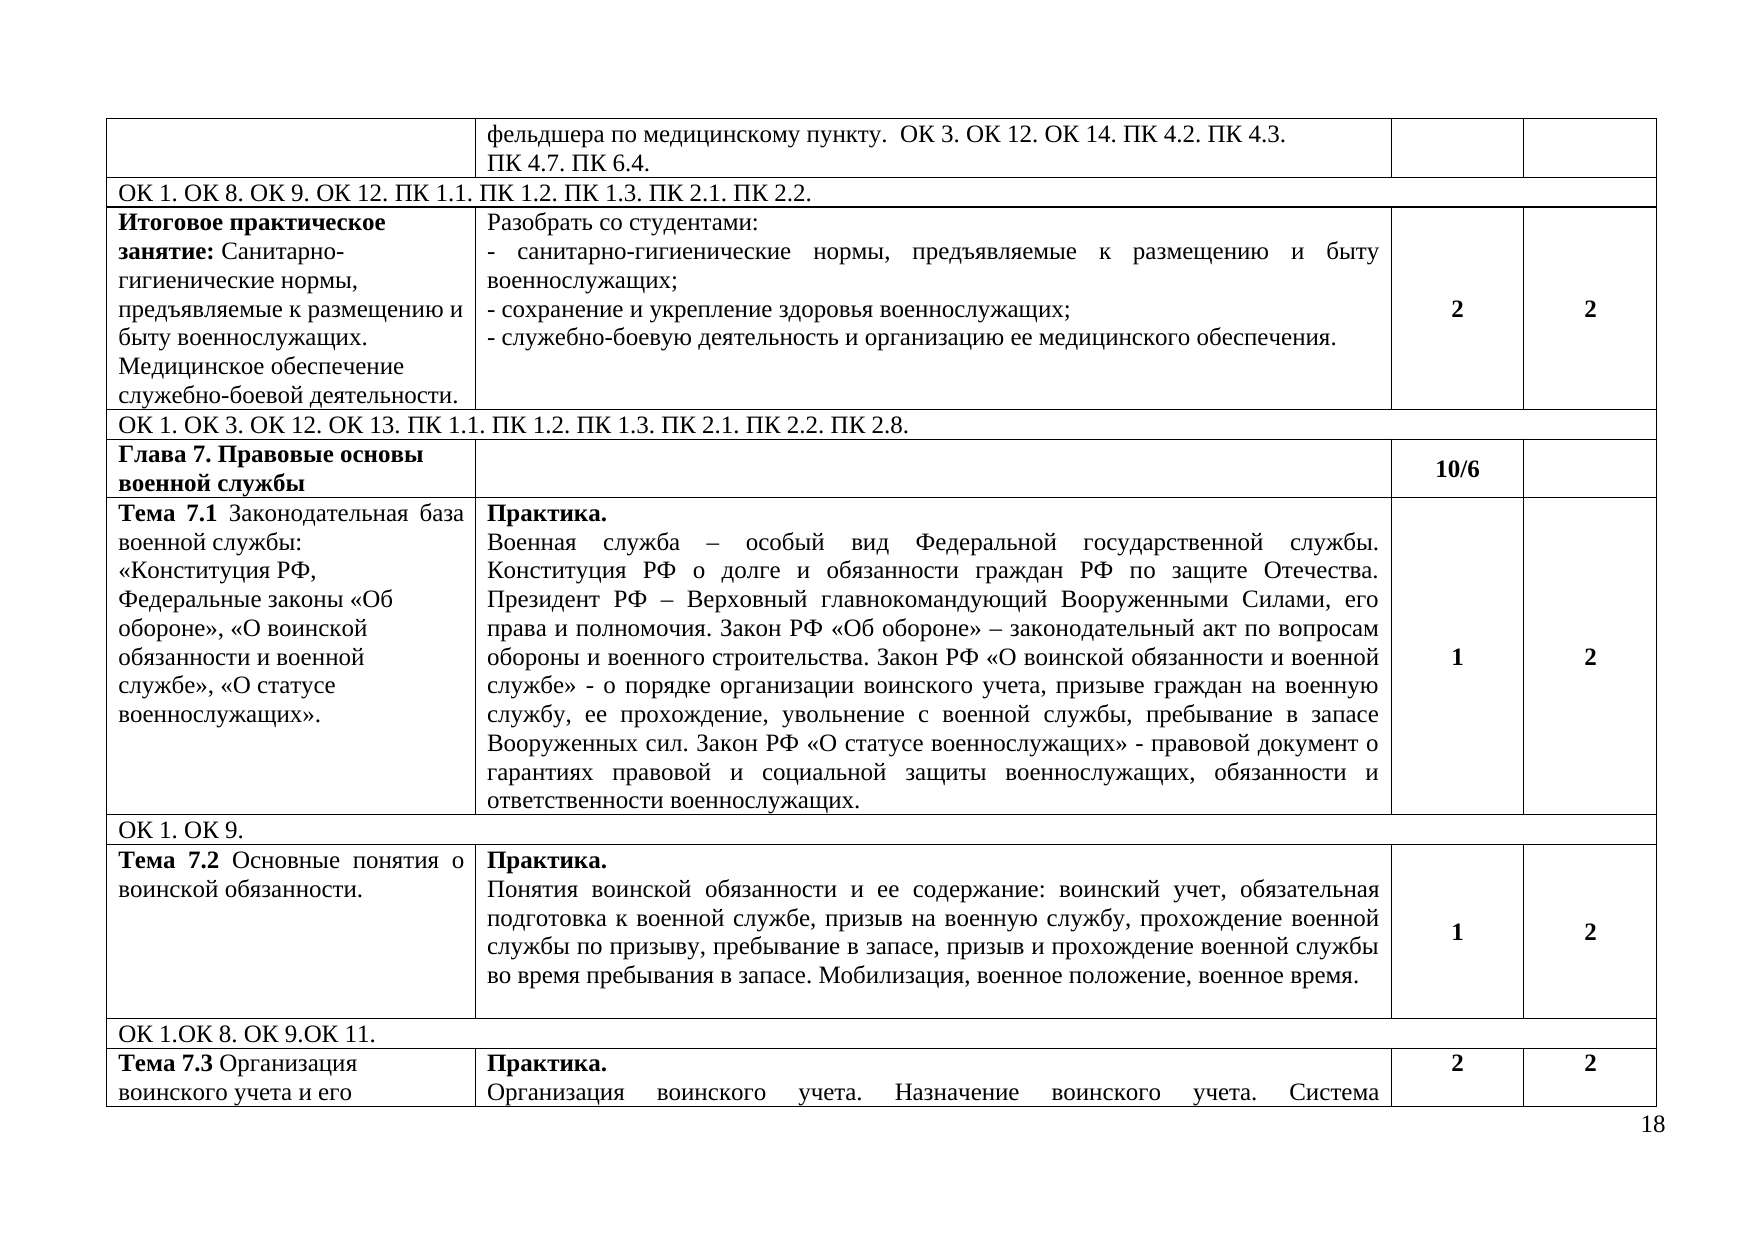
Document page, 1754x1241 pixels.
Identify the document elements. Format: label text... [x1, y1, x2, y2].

table_cell Итоговое практическое занятие: Санитарно-гигиенические нормы, предъявляемые к размещению и быту военнослужащих. Медицинское обеспечение служебно-боевой деятельности. [107, 208, 475, 409]
table_cell Разобрать со студентами: - санитарно-гигиенические нормы, предъявляемые к размещению и быту военнослужащих; - сохранение и укрепление здоровья военнослужащих; - служебно-боевую деятельность и организацию ее медицинского обеспечения. [476, 208, 1391, 409]
table_cell 2 [1524, 208, 1656, 409]
table_cell ОК 1. ОК 8. ОК 9. ОК 12. ПК 1.1. ПК 1.2. ПК 1.3. ПК 2.1. ПК 2.2. [107, 178, 1656, 206]
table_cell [476, 119, 1391, 177]
table_cell 2 [1524, 498, 1656, 814]
table_cell 2 [1524, 845, 1656, 1018]
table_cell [107, 119, 475, 177]
table_cell ОК 1. ОК 3. ОК 12. ОК 13. ПК 1.1. ПК 1.2. ПК 1.3. ПК 2.1. ПК 2.2. ПК 2.8. [107, 410, 1656, 438]
table_cell Практика. Понятия воинской обязанности и ее содержание: воинский учет, обязательная подготовка к военной службе, призыв на военную службу, прохождение военной службы по призыву, пребывание в запасе, призыв и прохождение военной службы во время пребывания в запасе. Мобилизация, военное положение, военное время. [476, 845, 1391, 1018]
table_cell Практика. Военная служба – особый вид Федеральной государственной службы. Конституция РФ о долге и обязанности граждан РФ по защите Отечества. Президент РФ – Верховный главнокомандующий Вооруженными Силами, его права и полномочия. Закон РФ «Об обороне» – законодательный акт по вопросам обороны и военного строительства. Закон РФ «О воинской обязанности и военной службе» - о порядке организации воинского учета, призыве граждан на военную службу, ее прохождение, увольнение с военной службы, пребывание в запасе Вооруженных сил. Закон РФ «О статусе военнослужащих» - правовой документ о гарантиях правовой и социальной защиты военнослужащих, обязанности и ответственности военнослужащих. [476, 498, 1391, 814]
table_cell [476, 440, 1391, 497]
table_cell 2 [1524, 119, 1656, 177]
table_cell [107, 1049, 475, 1106]
table_cell 2 [1524, 1049, 1656, 1106]
table_cell ОК 1. ОК 9. [107, 815, 1656, 844]
table_cell 1 [1392, 498, 1523, 814]
table_cell 2 [1392, 1049, 1523, 1106]
table_cell 10/6 [1392, 440, 1523, 497]
table_cell Тема 7.1 Законодательная база военной службы: «Конституция РФ, Федеральные законы «Об обороне», «О воинской обязанности и военной службе», «О статусе военнослужащих». [107, 498, 475, 814]
table_cell 1 [1392, 845, 1523, 1018]
table_cell [1524, 440, 1656, 497]
table_cell 2 [1392, 208, 1523, 409]
table_cell Тема 7.2 Основные понятия о воинской обязанности. [107, 845, 475, 1018]
table_cell Глава 7. Правовые основы военной службы [107, 440, 475, 497]
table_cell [476, 1049, 1391, 1106]
table_cell 2 [1392, 119, 1523, 177]
table_cell ОК 1.ОК 8. ОК 9.ОК 11. [107, 1019, 1656, 1047]
